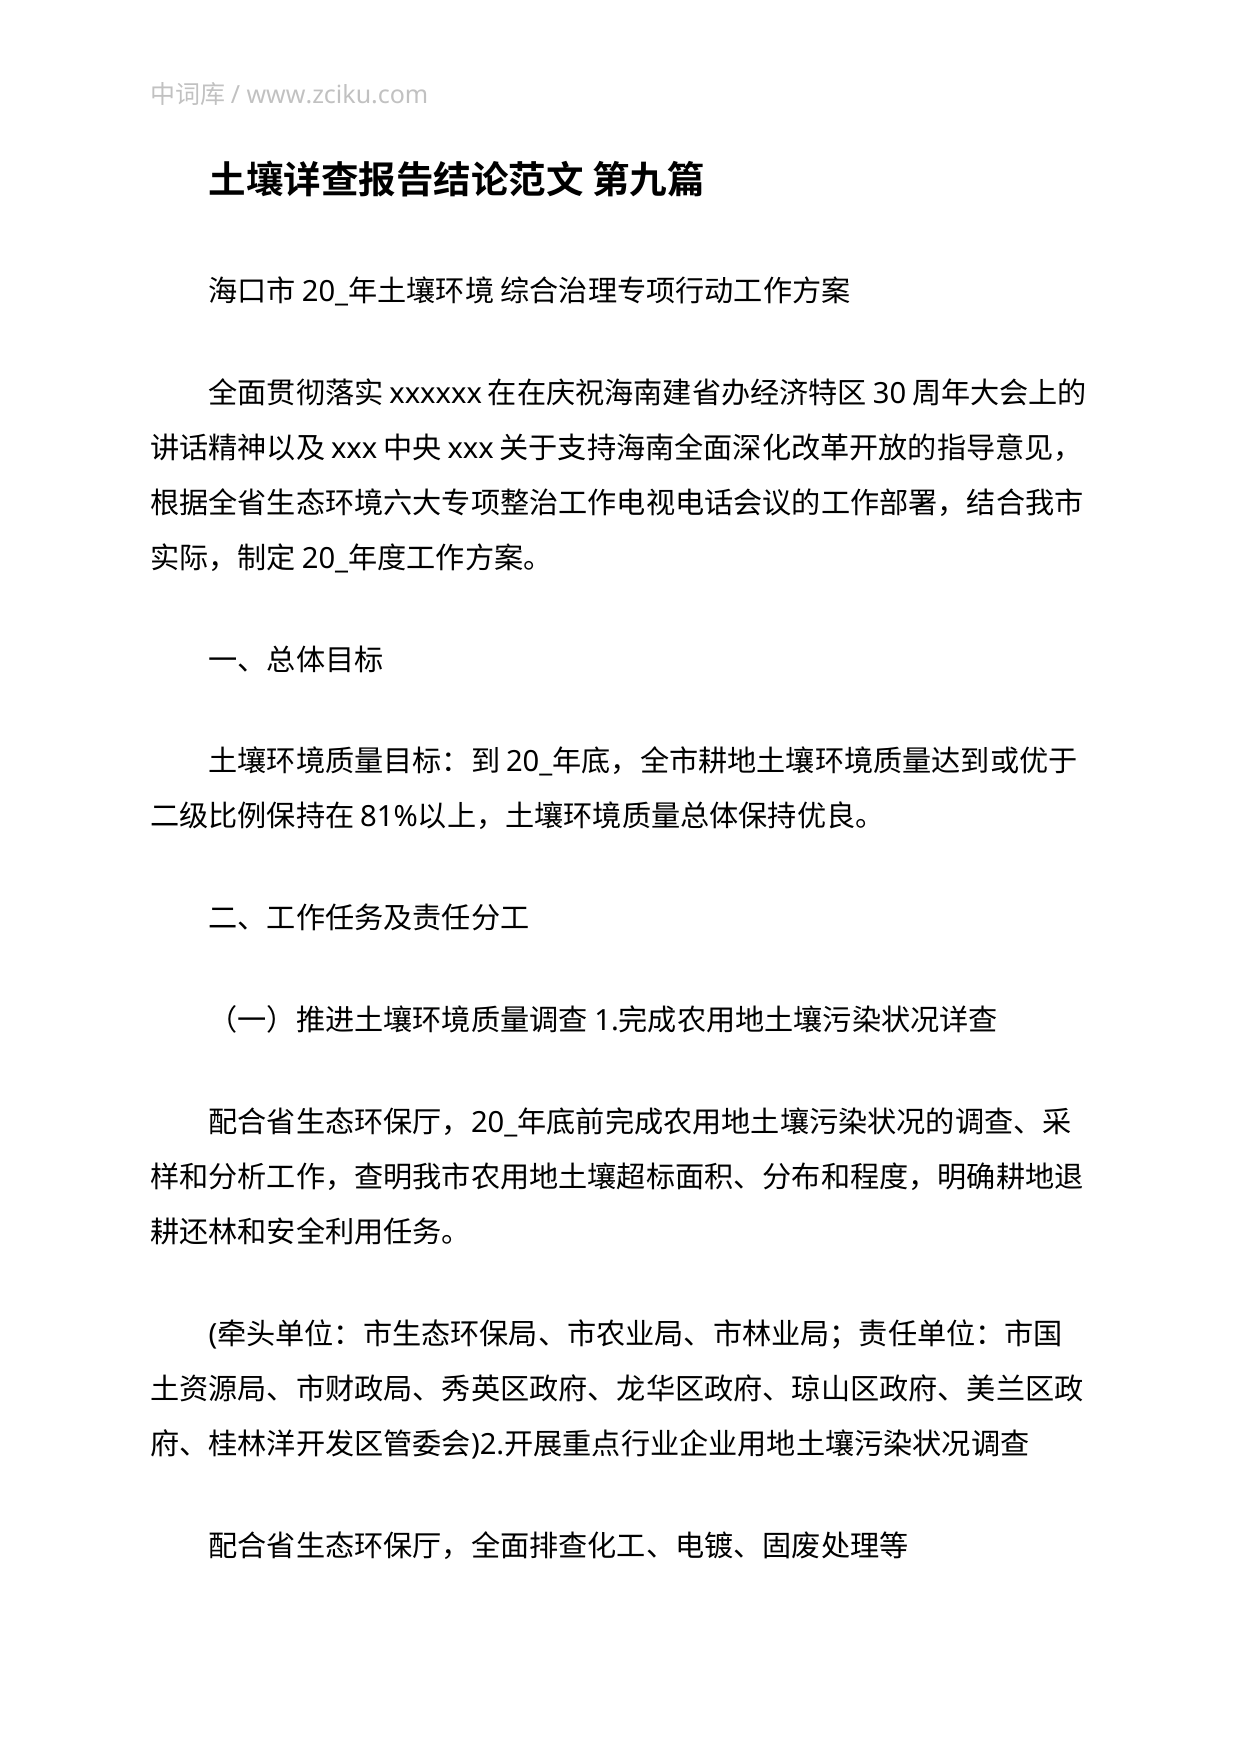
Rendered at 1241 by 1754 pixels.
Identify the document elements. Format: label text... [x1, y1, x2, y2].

text （一）推进土壤环境质量调查 1.完成农用地土壤污染状况详查 [150, 997, 1090, 1039]
text 一、总体目标 [150, 636, 1090, 678]
text (牵头单位：市生态环保局、市农业局、市林业局；责任单位：市国土资源局、市财政局、秀英区政府、龙华区政府、琼山区政府、美兰区政府、桂林洋开发区管委会)2.开展重点行业企业用地土壤污染状况调查 [150, 1310, 1090, 1463]
text 二、工作任务及责任分工 [150, 895, 1090, 937]
text 配合省生态环保厅，20_年底前完成农用地土壤污染状况的调查、采样和分析工作，查明我市农用地土壤超标面积、分布和程度，明确耕地退耕还林和安全利用任务。 [150, 1099, 1090, 1251]
text 海口市20_年土壤环境 综合治理专项行动工作方案 [150, 267, 1090, 310]
text 全面贯彻落实xxxxxx在在庆祝海南建省办经济特区30周年大会上的讲话精神以及xxx中央xxx关于支持海南全面深化改革开放的指导意见，根据全省生态环境六大专项整治工作电视电话会议的工作部署，结合我市实际，制定20_年度工作方案。 [150, 369, 1090, 577]
text 配合省生态环保厅，全面排查化工、电镀、固废处理等 [150, 1522, 1090, 1564]
text 土壤详查报告结论范文 第九篇 [150, 150, 1090, 204]
text 土壤环境质量目标：到20_年底，全市耕地土壤环境质量达到或优于二级比例保持在81%以上，土壤环境质量总体保持优良。 [150, 738, 1090, 835]
